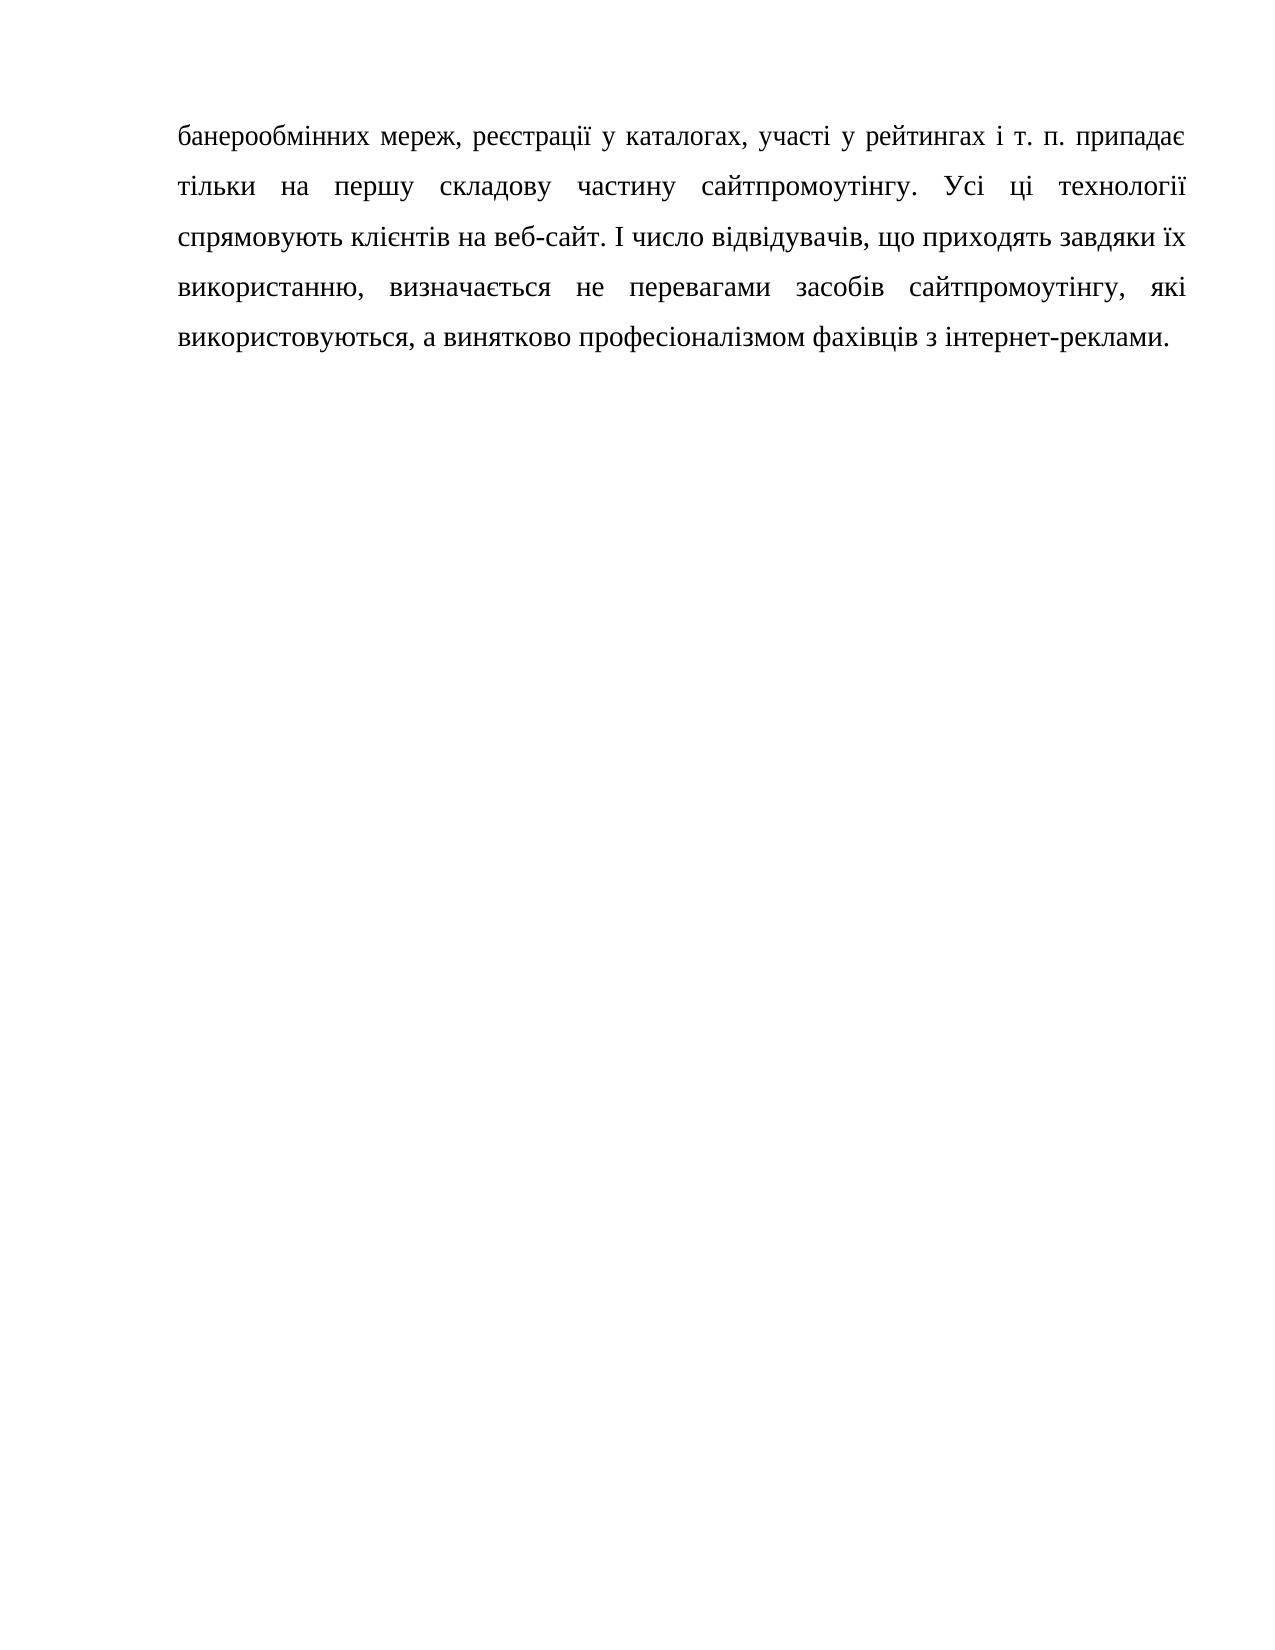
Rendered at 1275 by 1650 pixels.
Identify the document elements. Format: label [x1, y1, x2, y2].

text [177, 118, 1186, 353]
